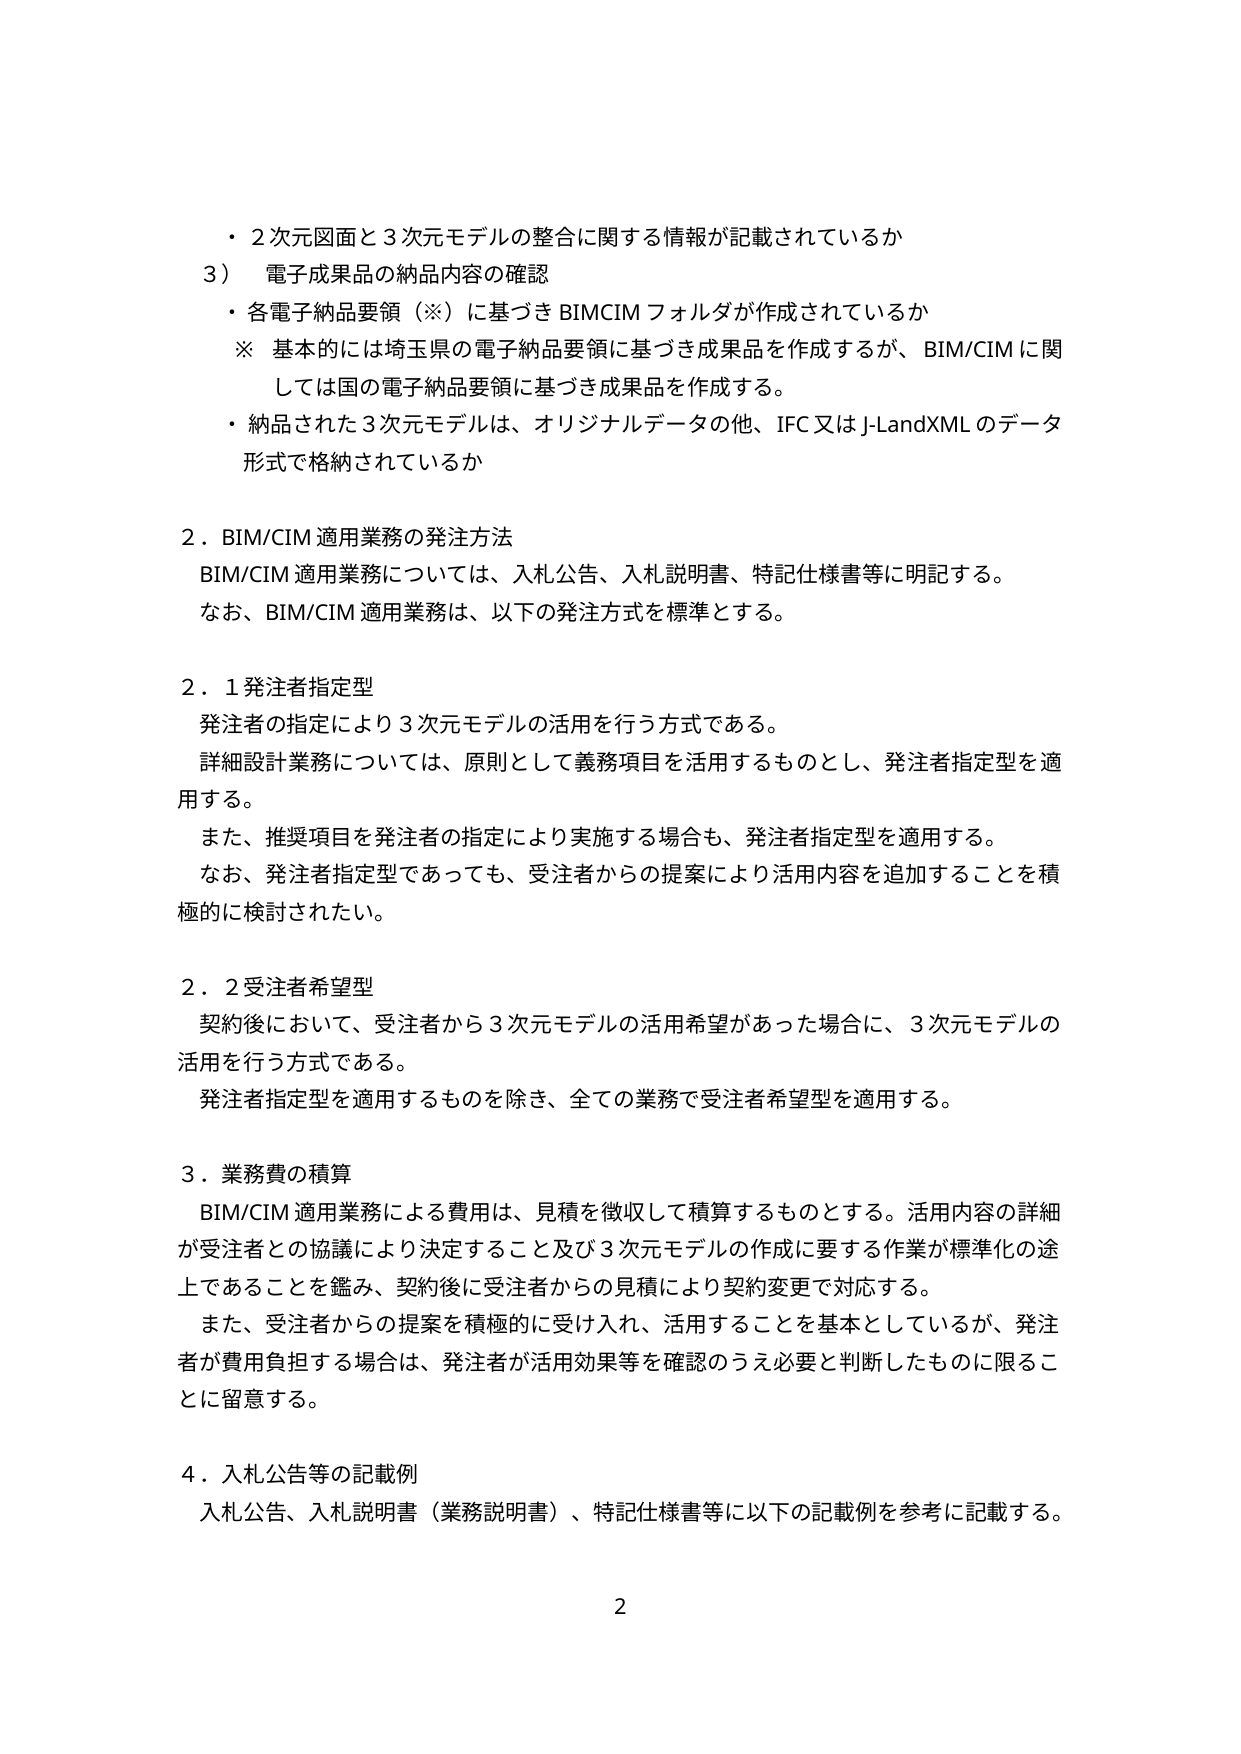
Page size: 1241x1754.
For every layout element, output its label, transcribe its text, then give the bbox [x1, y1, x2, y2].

text ２．１発注者指定型 [177, 667, 1063, 704]
text 発注者指定型を適用するものを除き、全ての業務で受注者希望型を適用する。 [177, 1079, 1063, 1117]
text ・ 各電子納品要領（※）に基づきBIMCIMフォルダが作成されているか [177, 292, 1063, 329]
text 発注者の指定により３次元モデルの活用を行う方式である。 [177, 704, 1063, 742]
list 基本的には埼玉県の電子納品要領に基づき成果品を作成するが、BIM/CIMに関しては国の電子納品要領に基づき成果品を作成する。 [235, 329, 1063, 404]
text ３．業務費の積算 [177, 1154, 1063, 1192]
text BIM/CIM適用業務による費用は、見積を徴収して積算するものとする。活用内容の詳細が受注者との協議により決定すること及び３次元モデルの作成に要する作業が標準化の途上であることを鑑み、契約後に受注者からの見積により契約変更で対応する。 [177, 1192, 1063, 1304]
text 入札公告、入札説明書（業務説明書）、特記仕様書等に以下の記載例を参考に記載する。 [177, 1492, 1063, 1529]
text BIM/CIM適用業務については、入札公告、入札説明書、特記仕様書等に明記する。 [177, 554, 1063, 592]
text ・ ２次元図面と３次元モデルの整合に関する情報が記載されているか [177, 217, 1063, 254]
text ・ 納品された３次元モデルは、オリジナルデータの他、IFC又は J-LandXMLのデータ形式で格納されているか [221, 404, 1063, 479]
text なお、BIM/CIM適用業務は、以下の発注方式を標準とする。 [177, 592, 1063, 629]
text 契約後において、受注者から３次元モデルの活用希望があった場合に、３次元モデルの活用を行う方式である。 [177, 1004, 1063, 1079]
text ２．２受注者希望型 [177, 967, 1063, 1004]
text ２．BIM/CIM適用業務の発注方法 [177, 517, 1063, 554]
text ４．入札公告等の記載例 [177, 1454, 1063, 1492]
text また、受注者からの提案を積極的に受け入れ、活用することを基本としているが、発注者が費用負担する場合は、発注者が活用効果等を確認のうえ必要と判断したものに限ることに留意する。 [177, 1304, 1063, 1417]
text 詳細設計業務については、原則として義務項目を活用するものとし、発注者指定型を適用する。 [177, 742, 1063, 817]
text ３） 電子成果品の納品内容の確認 [177, 254, 1063, 292]
text なお、発注者指定型であっても、受注者からの提案により活用内容を追加することを積極的に検討されたい。 [177, 854, 1063, 929]
text また、推奨項目を発注者の指定により実施する場合も、発注者指定型を適用する。 [177, 817, 1063, 854]
